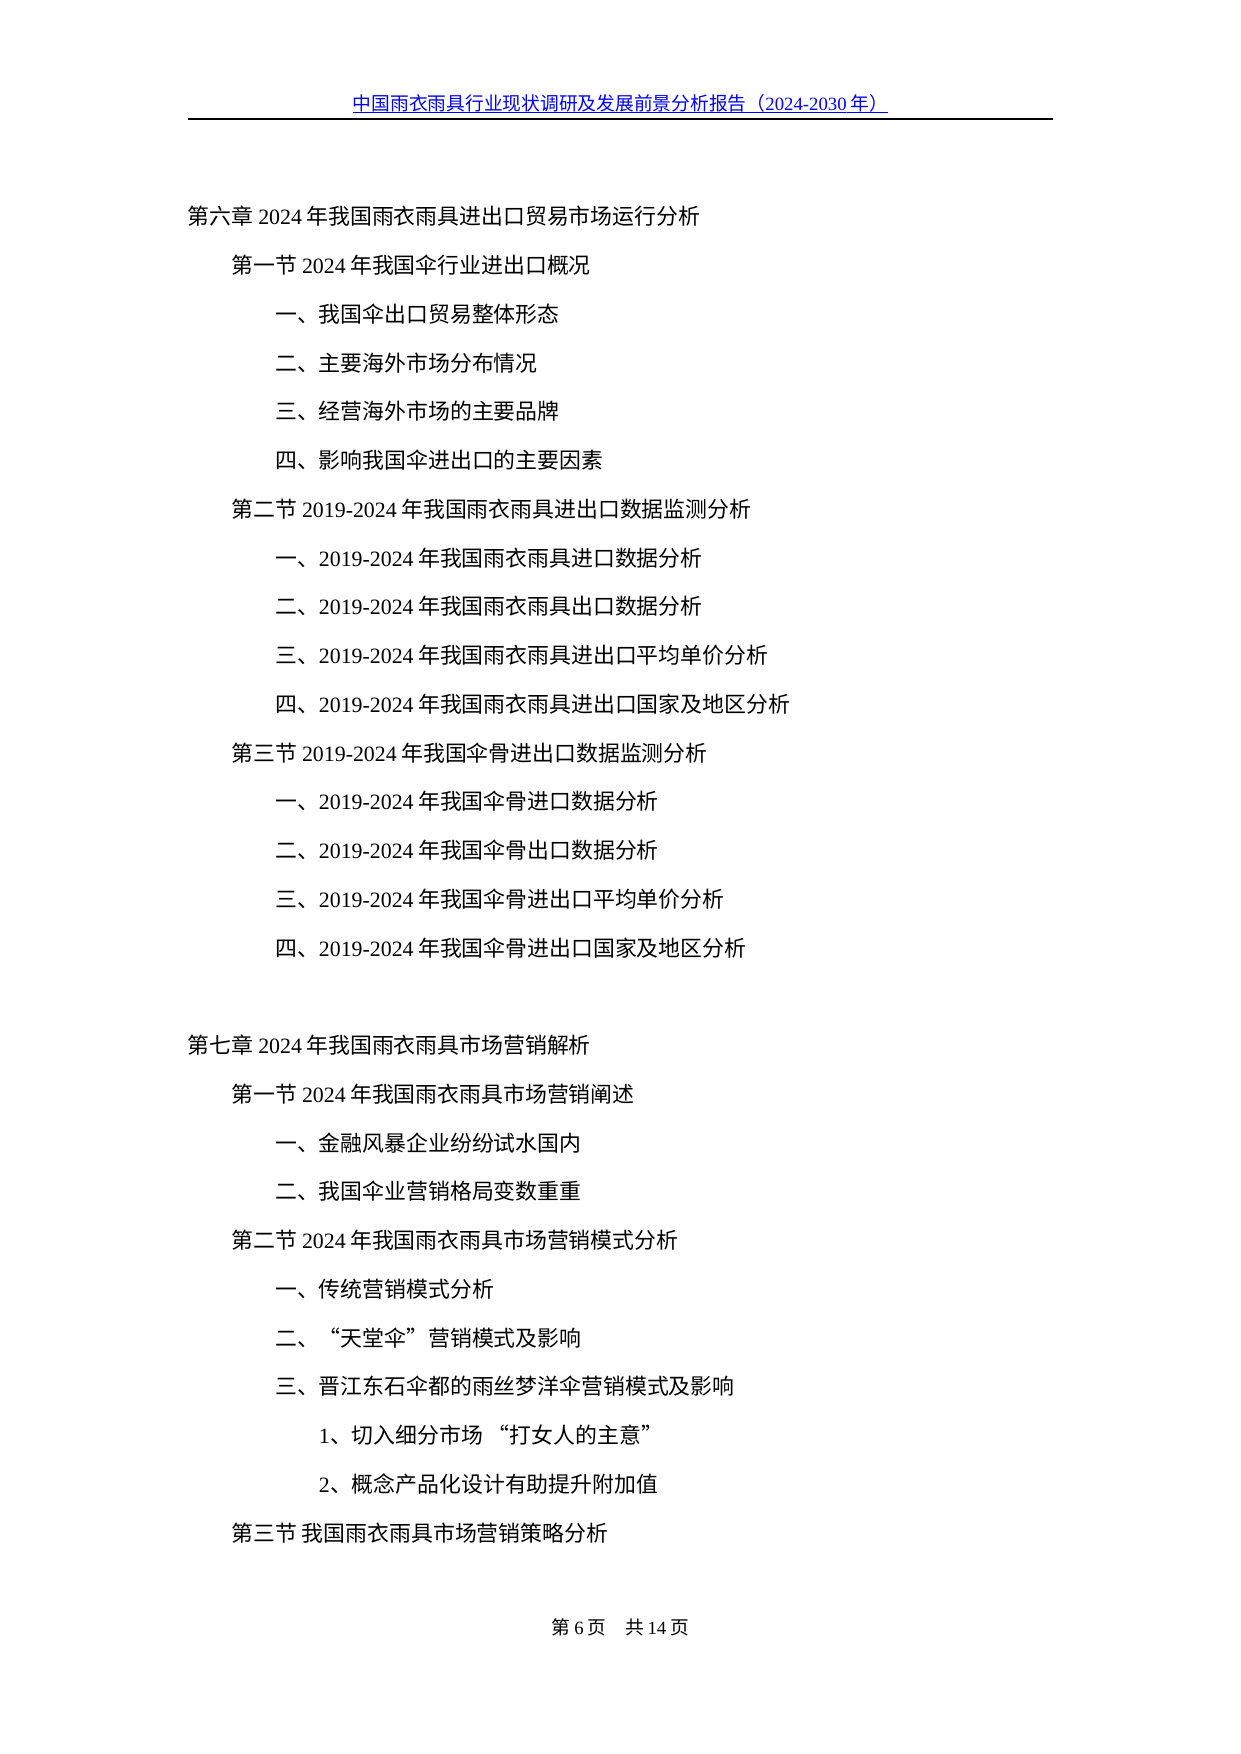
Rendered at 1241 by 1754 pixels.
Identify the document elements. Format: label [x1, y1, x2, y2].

text [187, 150, 1053, 1548]
